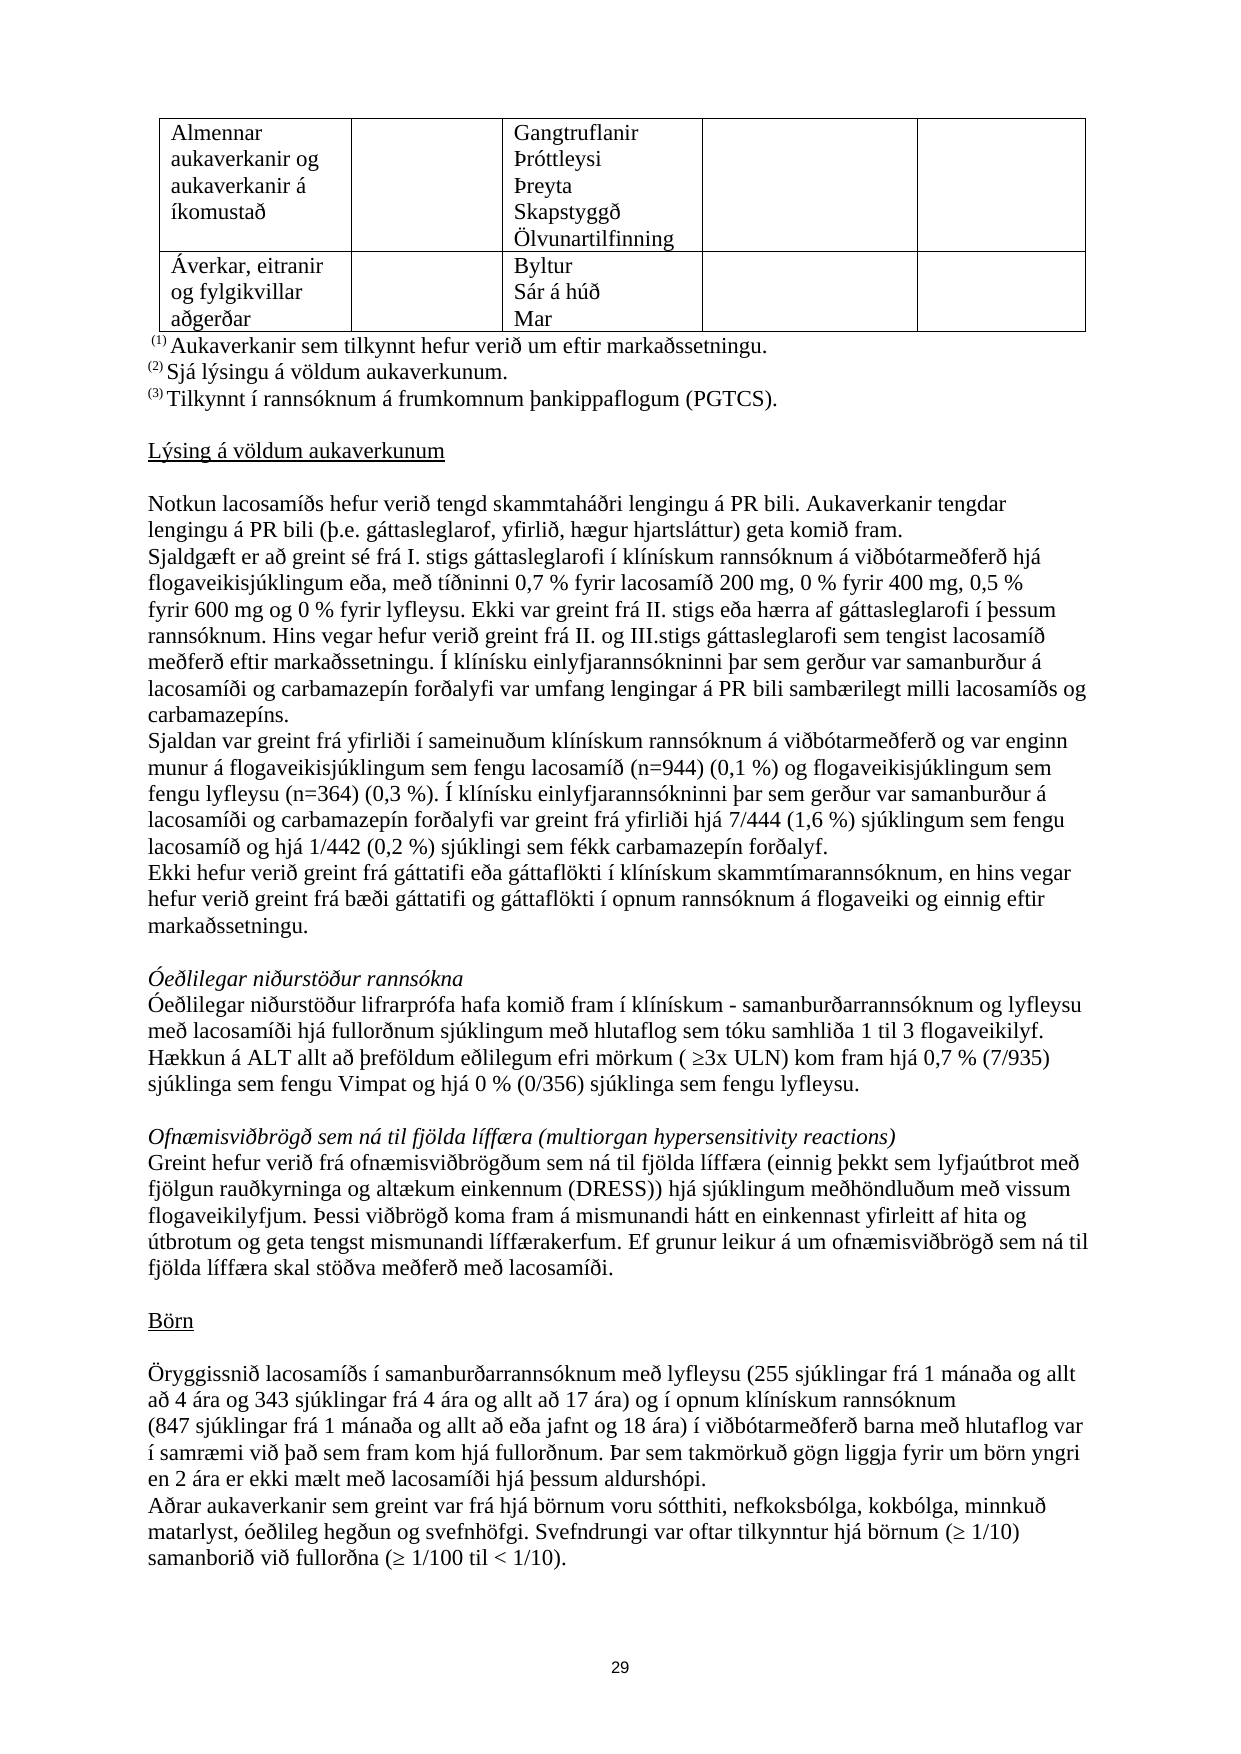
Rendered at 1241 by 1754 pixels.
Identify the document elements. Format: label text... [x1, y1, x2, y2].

text Notkun lacosamíðs hefur verið tengd skammtaháðri lengingu á PR bili. Aukaverkanir tengdar lengingu á PR bili (þ.e. gáttasleglarof, yfirlið, hægur hjartsláttur) geta komið fram. [148, 490, 1093, 543]
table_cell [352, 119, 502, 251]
text (3) Tilkynnt í rannsóknum á frumkomnum þankippaflogum (PGTCS). [148, 385, 1093, 411]
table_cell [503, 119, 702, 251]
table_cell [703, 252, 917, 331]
text (2) Sjá lýsingu á völdum aukaverkunum. [148, 358, 1093, 385]
text Óeðlilegar niðurstöður rannsókna [148, 964, 1093, 991]
text Sjaldgæft er að greint sé frá I. stigs gáttasleglarofi í klínískum rannsóknum á viðbótarmeðferð hjá flogaveikisjúklingum eða, með tíðninni 0,7 % fyrir lacosamíð 200 mg, 0 % fyrir 400 mg, 0,5 % fyrir 600 mg og 0 % fyrir lyfleysu. Ekki var greint frá II. stigs eða hærra af gáttasleglarofi í þessum rannsóknum. Hins vegar hefur verið greint frá II. og III.stigs gáttasleglarofi sem tengist lacosamíð meðferð eftir markaðssetningu. Í klínísku einlyfjarannsókninni þar sem gerður var samanburður á lacosamíði og carbamazepín forðalyfi var umfang lengingar á PR bili sambærilegt milli lacosamíðs og carbamazepíns. [148, 543, 1093, 727]
text Öryggissnið lacosamíðs í samanburðarrannsóknum með lyfleysu (255 sjúklingar frá 1 mánaða og allt að 4 ára og 343 sjúklingar frá 4 ára og allt að 17 ára) og í opnum klínískum rannsóknum (847 sjúklingar frá 1 mánaða og allt að eða jafnt og 18 ára) í viðbótarmeðferð barna með hlutaflog var í samræmi við það sem fram kom hjá fullorðnum. Þar sem takmörkuð gögn liggja fyrir um börn yngri en 2 ára er ekki mælt með lacosamíði hjá þessum aldurshópi. [148, 1360, 1093, 1492]
text Sjaldan var greint frá yfirliði í sameinuðum klínískum rannsóknum á viðbótarmeðferð og var enginn munur á flogaveikisjúklingum sem fengu lacosamíð (n=944) (0,1 %) og flogaveikisjúklingum sem fengu lyfleysu (n=364) (0,3 %). Í klínísku einlyfjarannsókninni þar sem gerður var samanburður á lacosamíði og carbamazepín forðalyfi var greint frá yfirliði hjá 7/444 (1,6 %) sjúklingum sem fengu lacosamíð og hjá 1/442 (0,2 %) sjúklingi sem fékk carbamazepín forðalyf. [148, 727, 1093, 859]
text Ekki hefur verið greint frá gáttatifi eða gáttaflökti í klínískum skammtímarannsóknum, en hins vegar hefur verið greint frá bæði gáttatifi og gáttaflökti í opnum rannsóknum á flogaveiki og einnig eftir markaðssetningu. [148, 859, 1093, 938]
text Óeðlilegar niðurstöður lifrarprófa hafa komið fram í klínískum - samanburðarrannsóknum og lyfleysu með lacosamíði hjá fullorðnum sjúklingum með hlutaflog sem tóku samhliða 1 til 3 flogaveikilyf. Hækkun á ALT allt að þreföldum eðlilegum efri mörkum ( ≥3x ULN) kom fram hjá 0,7 % (7/935) sjúklinga sem fengu Vimpat og hjá 0 % (0/356) sjúklinga sem fengu lyfleysu. [148, 991, 1093, 1096]
text Aðrar aukaverkanir sem greint var frá hjá börnum voru sótthiti, nefkoksbólga, kokbólga, minnkuð matarlyst, óeðlileg hegðun og svefnhöfgi. Svefndrungi var oftar tilkynntur hjá börnum (≥ 1/10) samanborið við fullorðna (≥ 1/100 til < 1/10). [148, 1492, 1093, 1571]
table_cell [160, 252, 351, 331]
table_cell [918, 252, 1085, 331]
text Ofnæmisviðbrögð sem ná til fjölda líffæra (multiorgan hypersensitivity reactions) [148, 1123, 1093, 1149]
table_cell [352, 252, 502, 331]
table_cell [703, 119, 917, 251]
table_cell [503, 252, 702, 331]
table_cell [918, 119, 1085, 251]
text Börn [148, 1307, 1093, 1333]
text Lýsing á völdum aukaverkunum [148, 437, 1093, 464]
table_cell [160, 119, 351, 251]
text Greint hefur verið frá ofnæmisviðbrögðum sem ná til fjölda líffæra (einnig þekkt sem lyfjaútbrot með fjölgun rauðkyrninga og altækum einkennum (DRESS)) hjá sjúklingum meðhöndluðum með vissum flogaveikilyfjum. Þessi viðbrögð koma fram á mismunandi hátt en einkennast yfirleitt af hita og útbrotum og geta tengst mismunandi líffærakerfum. Ef grunur leikur á um ofnæmisviðbrögð sem ná til fjölda líffæra skal stöðva meðferð með lacosamíði. [148, 1149, 1093, 1281]
text (1) Aukaverkanir sem tilkynnt hefur verið um eftir markaðssetningu. [148, 332, 1093, 358]
